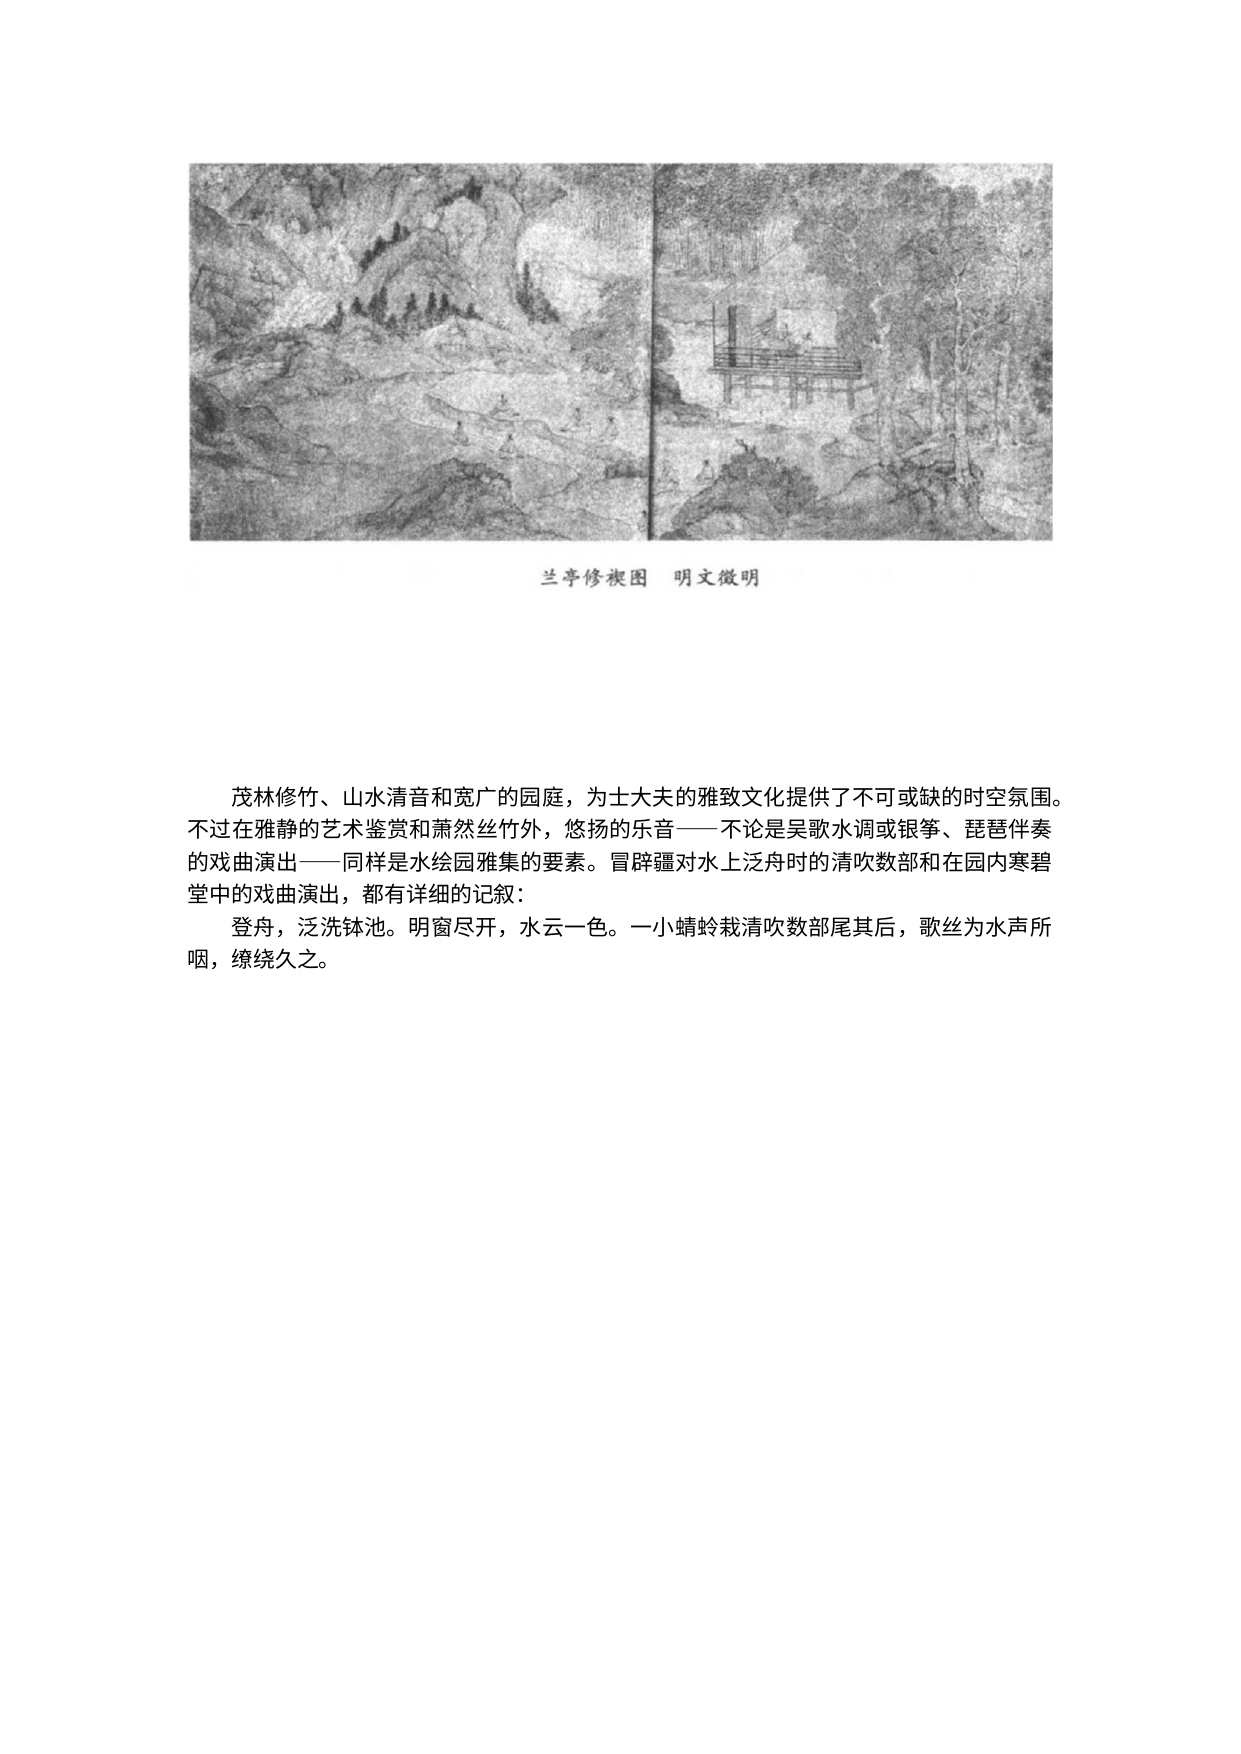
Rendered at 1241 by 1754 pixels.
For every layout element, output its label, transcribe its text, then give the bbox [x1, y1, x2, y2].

text 茂林修竹、山水清音和宽广的园庭，为士大夫的雅致文化提供了不可或缺的时空氛围。不过在雅静的艺术鉴赏和萧然丝竹外，悠扬的乐音——不论是吴歌水调或银筝、琵琶伴奏的戏曲演出——同样是水绘园雅集的要素。冒辟疆对水上泛舟时的清吹数部和在园内寒碧堂中的戏曲演出，都有详细的记叙： [187, 779, 1053, 909]
picture [187, 162, 1053, 594]
text 登舟，泛洗钵池。明窗尽开，水云一色。一小蜻蛉栽清吹数部尾其后，歌丝为水声所咽，缭绕久之。 [187, 909, 1053, 974]
